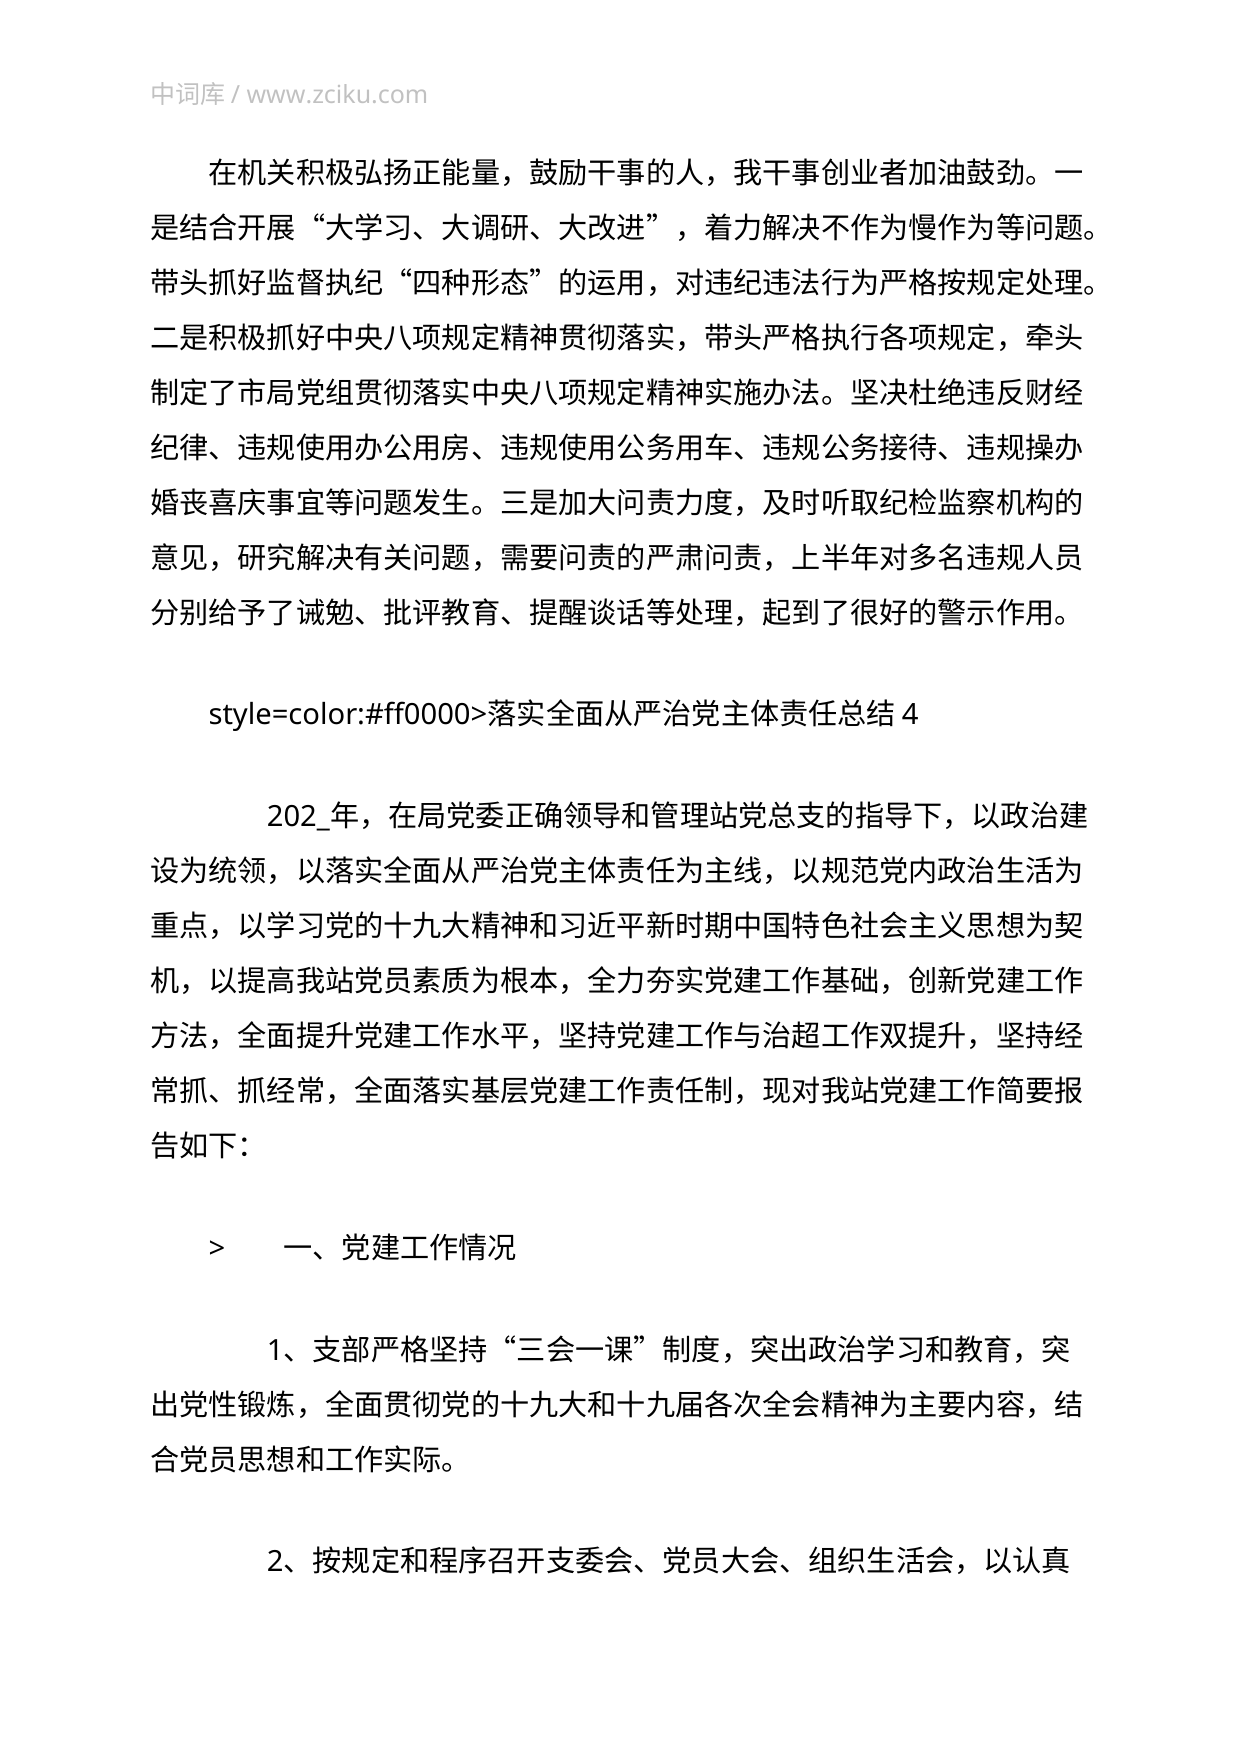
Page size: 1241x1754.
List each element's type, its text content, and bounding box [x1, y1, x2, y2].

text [150, 1538, 1090, 1580]
text > 一、党建工作情况 [150, 1224, 1090, 1267]
text 1、支部严格坚持“三会一课”制度，突出政治学习和教育，突出党性锻炼，全面贯彻党的十九大和十九届各次全会精神为主要内容，结合党员思想和工作实际。 [150, 1326, 1090, 1478]
text 202_年，在局党委正确领导和管理站党总支的指导下，以政治建设为统领，以落实全面从严治党主体责任为主线，以规范党内政治生活为重点，以学习党的十九大精神和习近平新时期中国特色社会主义思想为契机，以提高我站党员素质为根本，全力夯实党建工作基础，创新党建工作方法，全面提升党建工作水平，坚持党建工作与治超工作双提升，坚持经常抓、抓经常，全面落实基层党建工作责任制，现对我站党建工作简要报告如下： [150, 793, 1090, 1165]
text style=color:#ff0000>落实全面从严治党主体责任总结4 [150, 691, 1090, 733]
text 在机关积极弘扬正能量，鼓励干事的人，我干事创业者加油鼓劲。一是结合开展“大学习、大调研、大改进”，着力解决不作为慢作为等问题。带头抓好监督执纪“四种形态”的运用，对违纪违法行为严格按规定处理。二是积极抓好中央八项规定精神贯彻落实，带头严格执行各项规定，牵头制定了市局党组贯彻落实中央八项规定精神实施办法。坚决杜绝违反财经纪律、违规使用办公用房、违规使用公务用车、违规公务接待、违规操办婚丧喜庆事宜等问题发生。三是加大问责力度，及时听取纪检监察机构的意见，研究解决有关问题，需要问责的严肃问责，上半年对多名违规人员分别给予了诫勉、批评教育、提醒谈话等处理，起到了很好的警示作用。 [150, 150, 1090, 631]
